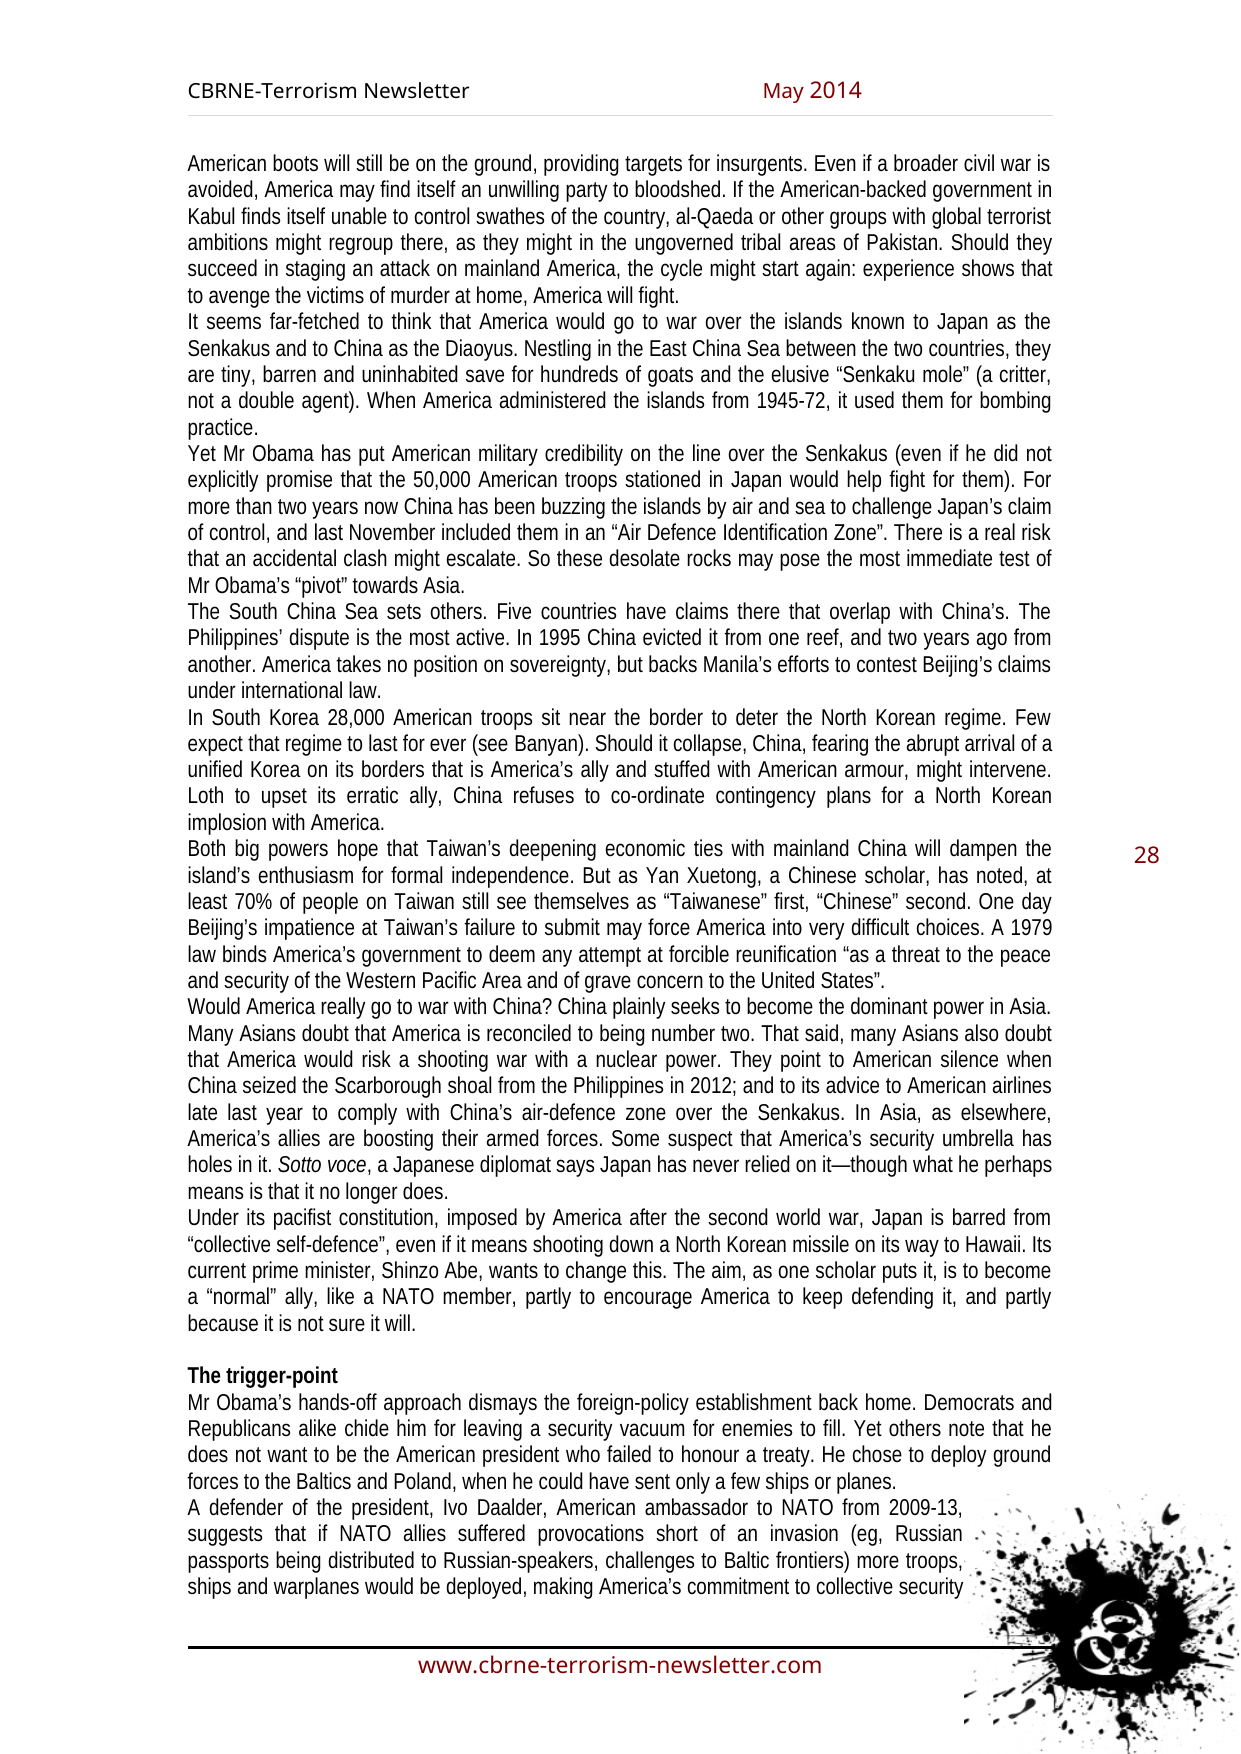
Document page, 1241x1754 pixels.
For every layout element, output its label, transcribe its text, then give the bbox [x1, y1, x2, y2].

text Mr Obama’s hands-off approach dismays the foreign-policy establishment back home. Democrats and Republicans alike chide him for leaving a security vacuum for enemies to fill. Yet others note that he does not want to be the American president who failed to honour a treaty. He chose to deploy ground forces to the Baltics and Poland, when he could have sent only a few ships or planes. [187, 1389, 1053, 1494]
text In South Korea 28,000 American troops sit near the border to deter the North Korean regime. Few expect that regime to last for ever (see Banyan). Should it collapse, China, fearing the abrupt arrival of a unified Korea on its borders that is America’s ally and stuffed with American armour, might intervene. Loth to upset its erratic ally, China refuses to co-ordinate contingency plans for a North Korean implosion with America. [187, 703, 1053, 835]
text Under its pacifist constitution, imposed by America after the second world war, Japan is barred from “collective self-defence”, even if it means shooting down a North Korean missile on its way to Hawaii. Its current prime minister, Shinzo Abe, wants to change this. The aim, as one scholar puts it, is to become a “normal” ally, like a NATO member, partly to encourage America to keep defending it, and partly because it is not sure it will. [187, 1204, 1053, 1336]
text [187, 1494, 1053, 1599]
text Would America really go to war with China? China plainly seeks to become the dominant power in Asia. Many Asians doubt that America is reconciled to being number two. That said, many Asians also doubt that America would risk a shooting war with a nuclear power. They point to American silence when China seized the Scarborough shoal from the Philippines in 2012; and to its advice to American airlines late last year to comply with China’s air-defence zone over the Senkakus. In Asia, as elsewhere, America’s allies are boosting their armed forces. Some suspect that America’s security umbrella has holes in it. Sotto voce, a Japanese diplomat says Japan has never relied on it—though what he perhaps means is that it no longer does. [187, 993, 1053, 1204]
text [187, 150, 1053, 308]
text The South China Sea sets others. Five countries have claims there that overlap with China’s. The Philippines’ dispute is the most active. In 1995 China evicted it from one reef, and two years ago from another. America takes no position on sovereignty, but backs Manila’s efforts to contest Beijing’s claims under international law. [187, 598, 1053, 703]
text Yet Mr Obama has put American military credibility on the line over the Senkakus (even if he did not explicitly promise that the 50,000 American troops stationed in Japan would help fight for them). For more than two years now China has been buzzing the islands by air and sea to challenge Japan’s claim of control, and last November included them in an “Air Defence Identification Zone”. There is a real risk that an accidental clash might escalate. So these desolate rocks may pose the most immediate test of Mr Obama’s “pivot” towards Asia. [187, 440, 1053, 598]
text It seems far-fetched to think that America would go to war over the islands known to Japan as the Senkakus and to China as the Diaoyus. Nestling in the East China Sea between the two countries, they are tiny, barren and uninhabited save for hundreds of goats and the elusive “Senkaku mole” (a critter, not a double agent). When America administered the islands from 1945-72, it used them for bombing practice. [187, 308, 1053, 440]
picture [964, 1483, 1240, 1754]
text The trigger-point [187, 1362, 1053, 1389]
text Both big powers hope that Taiwan’s deepening economic ties with mainland China will dampen the island’s enthusiasm for formal independence. But as Yan Xuetong, a Chinese scholar, has noted, at least 70% of people on Taiwan still see themselves as “Taiwanese” first, “Chinese” second. One day Beijing’s impatience at Taiwan’s failure to submit may force America into very difficult choices. A 1979 law binds America’s government to deem any attempt at forcible reunification “as a threat to the peace and security of the Western Pacific Area and of grave concern to the United States”. [187, 835, 1053, 993]
